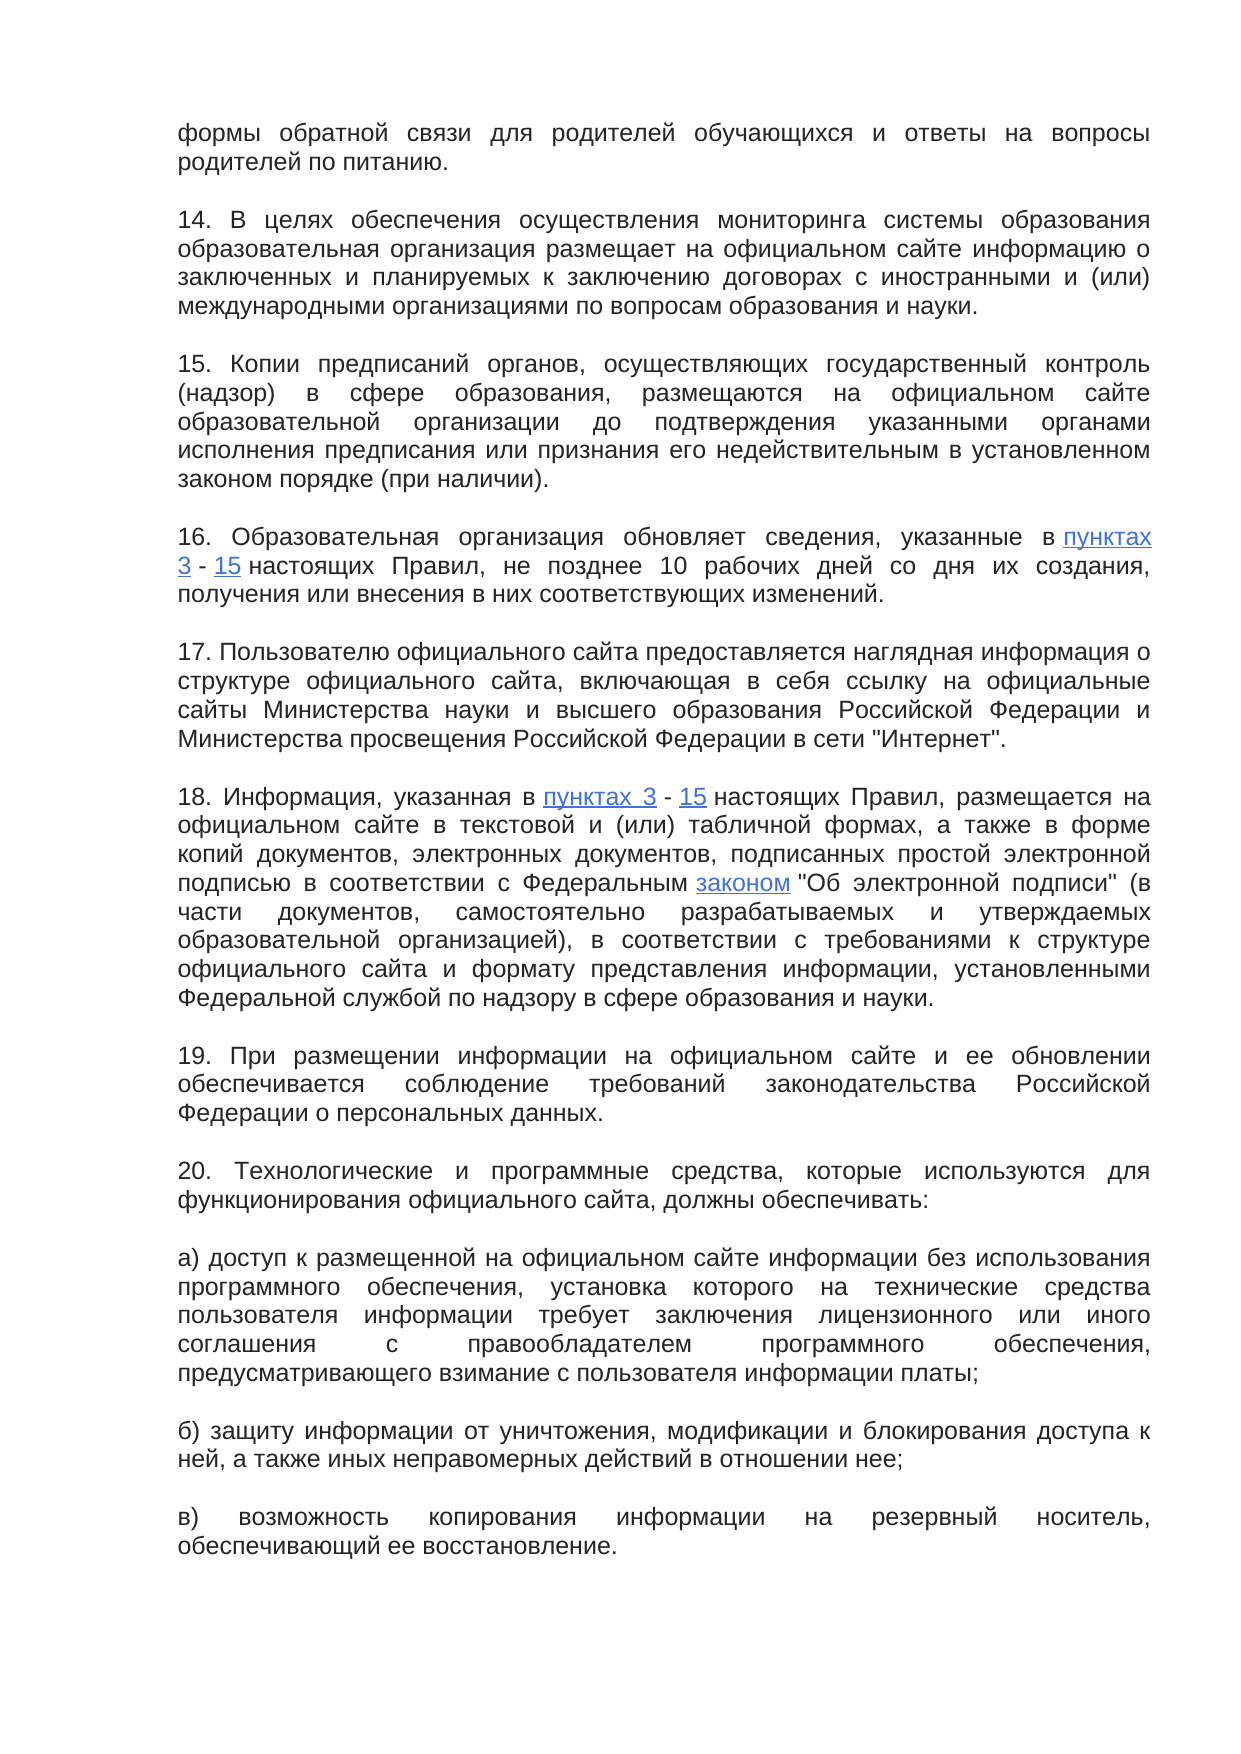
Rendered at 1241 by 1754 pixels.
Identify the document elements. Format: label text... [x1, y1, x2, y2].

text 20. Технологические и программные средства, которые используются для функционирования официального сайта, должны обеспечивать: [177, 1156, 1152, 1213]
text а) доступ к размещенной на официальном сайте информации без использования программного обеспечения, установка которого на технические средства пользователя информации требует заключения лицензионного или иного соглашения с правообладателем программного обеспечения, предусматривающего взимание с пользователя информации платы; [177, 1243, 1152, 1386]
text 15. Копии предписаний органов, осуществляющих государственный контроль (надзор) в сфере образования, размещаются на официальном сайте образовательной организации до подтверждения указанными органами исполнения предписания или признания его недействительным в установленном законом порядке (при наличии). [177, 349, 1152, 493]
text 18. Информация, указанная в пунктах 3 - 15 настоящих Правил, размещается на официальном сайте в текстовой и (или) табличной формах, а также в форме копий документов, электронных документов, подписанных простой электронной подписью в соответствии с Федеральным законом "Об электронной подписи" (в части документов, самостоятельно разрабатываемых и утверждаемых образовательной организацией), в соответствии с требованиями к структуре официального сайта и формату представления информации, установленными Федеральной службой по надзору в сфере образования и науки. [177, 781, 1152, 1011]
text 19. При размещении информации на официальном сайте и ее обновлении обеспечивается соблюдение требований законодательства Российской Федерации о персональных данных. [177, 1041, 1152, 1127]
text б) защиту информации от уничтожения, модификации и блокирования доступа к ней, а также иных неправомерных действий в отношении нее; [177, 1416, 1152, 1473]
text в) возможность копирования информации на резервный носитель, обеспечивающий ее восстановление. [177, 1502, 1152, 1560]
text 14. В целях обеспечения осуществления мониторинга системы образования образовательная организация размещает на официальном сайте информацию о заключенных и планируемых к заключению договорах с иностранными и (или) международными организациями по вопросам образования и науки. [177, 205, 1152, 320]
text 16. Образовательная организация обновляет сведения, указанные в пунктах 3 - 15 настоящих Правил, не позднее 10 рабочих дней со дня их создания, получения или внесения в них соответствующих изменений. [177, 522, 1152, 608]
text 17. Пользователю официального сайта предоставляется наглядная информация о структуре официального сайта, включающая в себя ссылку на официальные сайты Министерства науки и высшего образования Российской Федерации и Министерства просвещения Российской Федерации в сети "Интернет". [177, 637, 1152, 752]
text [177, 118, 1152, 176]
